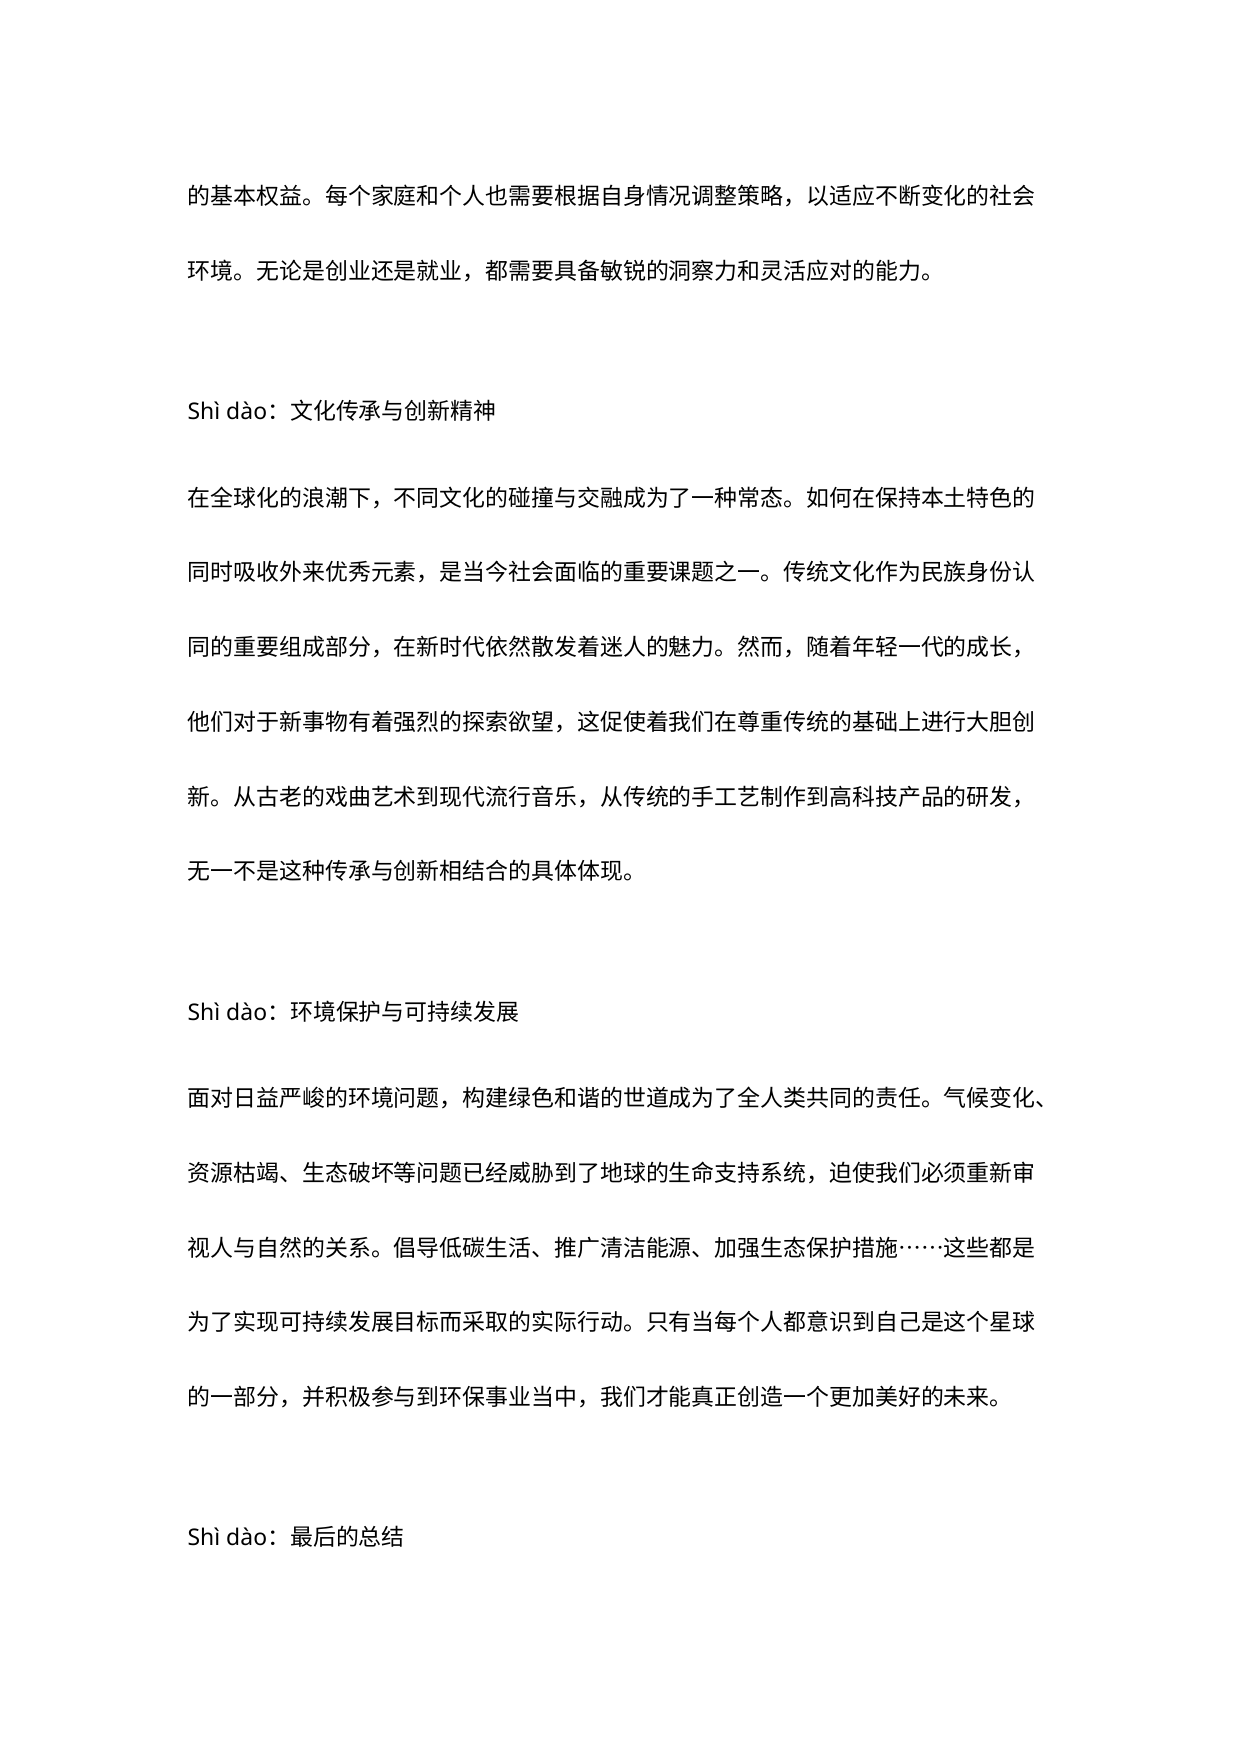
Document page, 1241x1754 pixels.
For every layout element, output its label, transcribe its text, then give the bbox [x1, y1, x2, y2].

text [187, 162, 1053, 302]
text 面对日益严峻的环境问题，构建绿色和谐的世道成为了全人类共同的责任。气候变化、资源枯竭、生态破坏等问题已经威胁到了地球的生命支持系统，迫使我们必须重新审视人与自然的关系。倡导低碳生活、推广清洁能源、加强生态保护措施……这些都是为了实现可持续发展目标而采取的实际行动。只有当每个人都意识到自己是这个星球的一部分，并积极参与到环保事业当中，我们才能真正创造一个更加美好的未来。 [187, 1064, 1053, 1428]
text 在全球化的浪潮下，不同文化的碰撞与交融成为了一种常态。如何在保持本土特色的同时吸收外来优秀元素，是当今社会面临的重要课题之一。传统文化作为民族身份认同的重要组成部分，在新时代依然散发着迷人的魅力。然而，随着年轻一代的成长，他们对于新事物有着强烈的探索欲望，这促使着我们在尊重传统的基础上进行大胆创新。从古老的戏曲艺术到现代流行音乐，从传统的手工艺制作到高科技产品的研发，无一不是这种传承与创新相结合的具体体现。 [187, 464, 1053, 902]
text Shì dào：环境保护与可持续发展 [187, 978, 1053, 1043]
text Shì dào：最后的总结 [187, 1503, 1053, 1568]
text Shì dào：文化传承与创新精神 [187, 377, 1053, 442]
